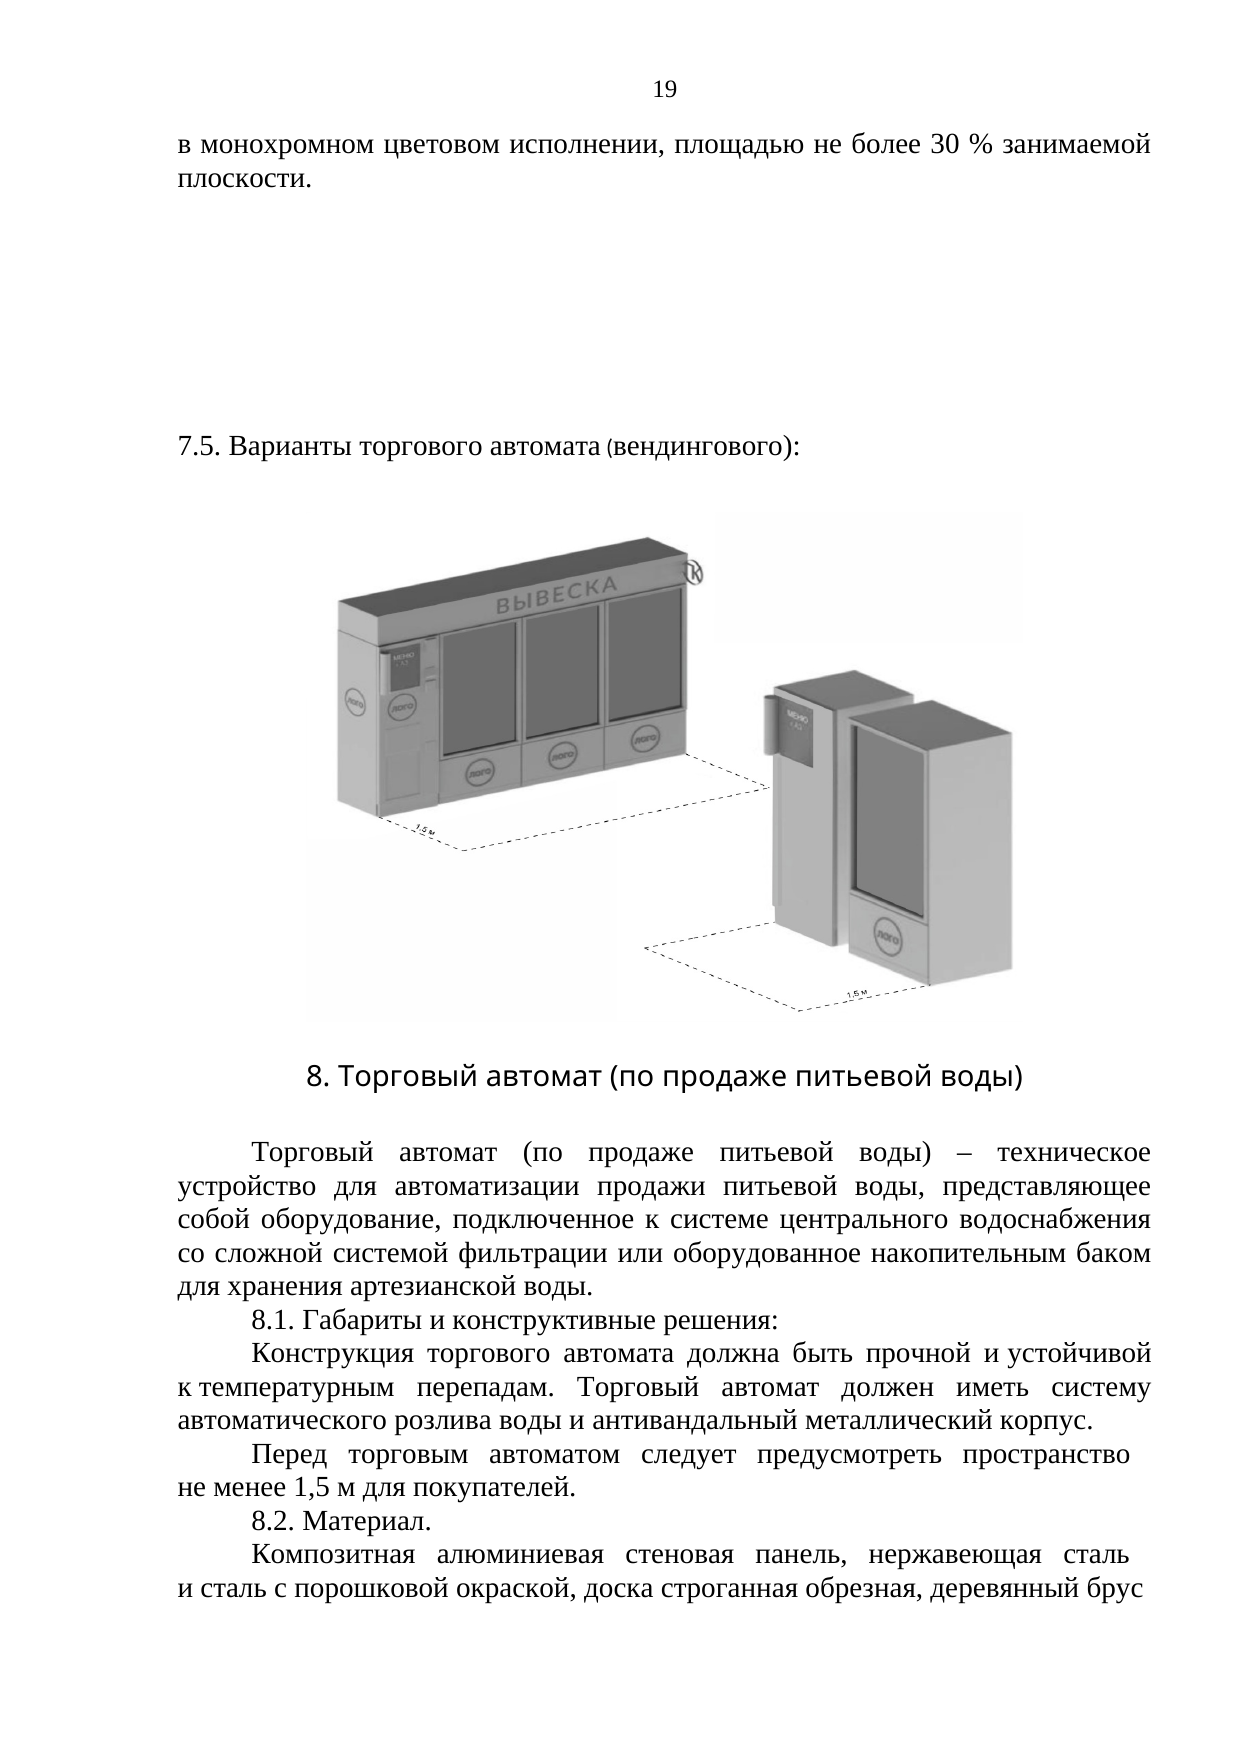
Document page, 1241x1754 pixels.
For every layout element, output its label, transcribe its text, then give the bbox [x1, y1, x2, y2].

text Торговый автомат (по продаже питьевой воды) – техническое устройство для автоматизации продажи питьевой воды, представляющее собой оборудование, подключенное к системе центрального водоснабжения со сложной системой фильтрации или оборудованное накопительным баком для хранения артезианской воды. [177, 1134, 1152, 1302]
text 8.2. Материал. [177, 1503, 1152, 1537]
text 8. Торговый автомат (по продаже питьевой воды) [177, 1055, 1152, 1094]
text 8.1. Габариты и конструктивные решения: [177, 1302, 1152, 1335]
text Композитная алюминиевая стеновая панель, нержавеющая сталь и сталь с порошковой окраской, доска строганная обрезная, деревянный брус [177, 1537, 1152, 1604]
text 7.5. Варианты торгового автомата (вендингового): [177, 428, 1152, 462]
picture [305, 512, 1024, 1022]
text Конструкция торгового автомата должна быть прочной и устойчивой к температурным перепадам. Торговый автомат должен иметь систему автоматического розлива воды и антивандальный металлический корпус. [177, 1335, 1152, 1436]
text Перед торговым автоматом следует предусмотреть пространство не менее 1,5 м для покупателей. [177, 1436, 1152, 1503]
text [177, 127, 1152, 194]
